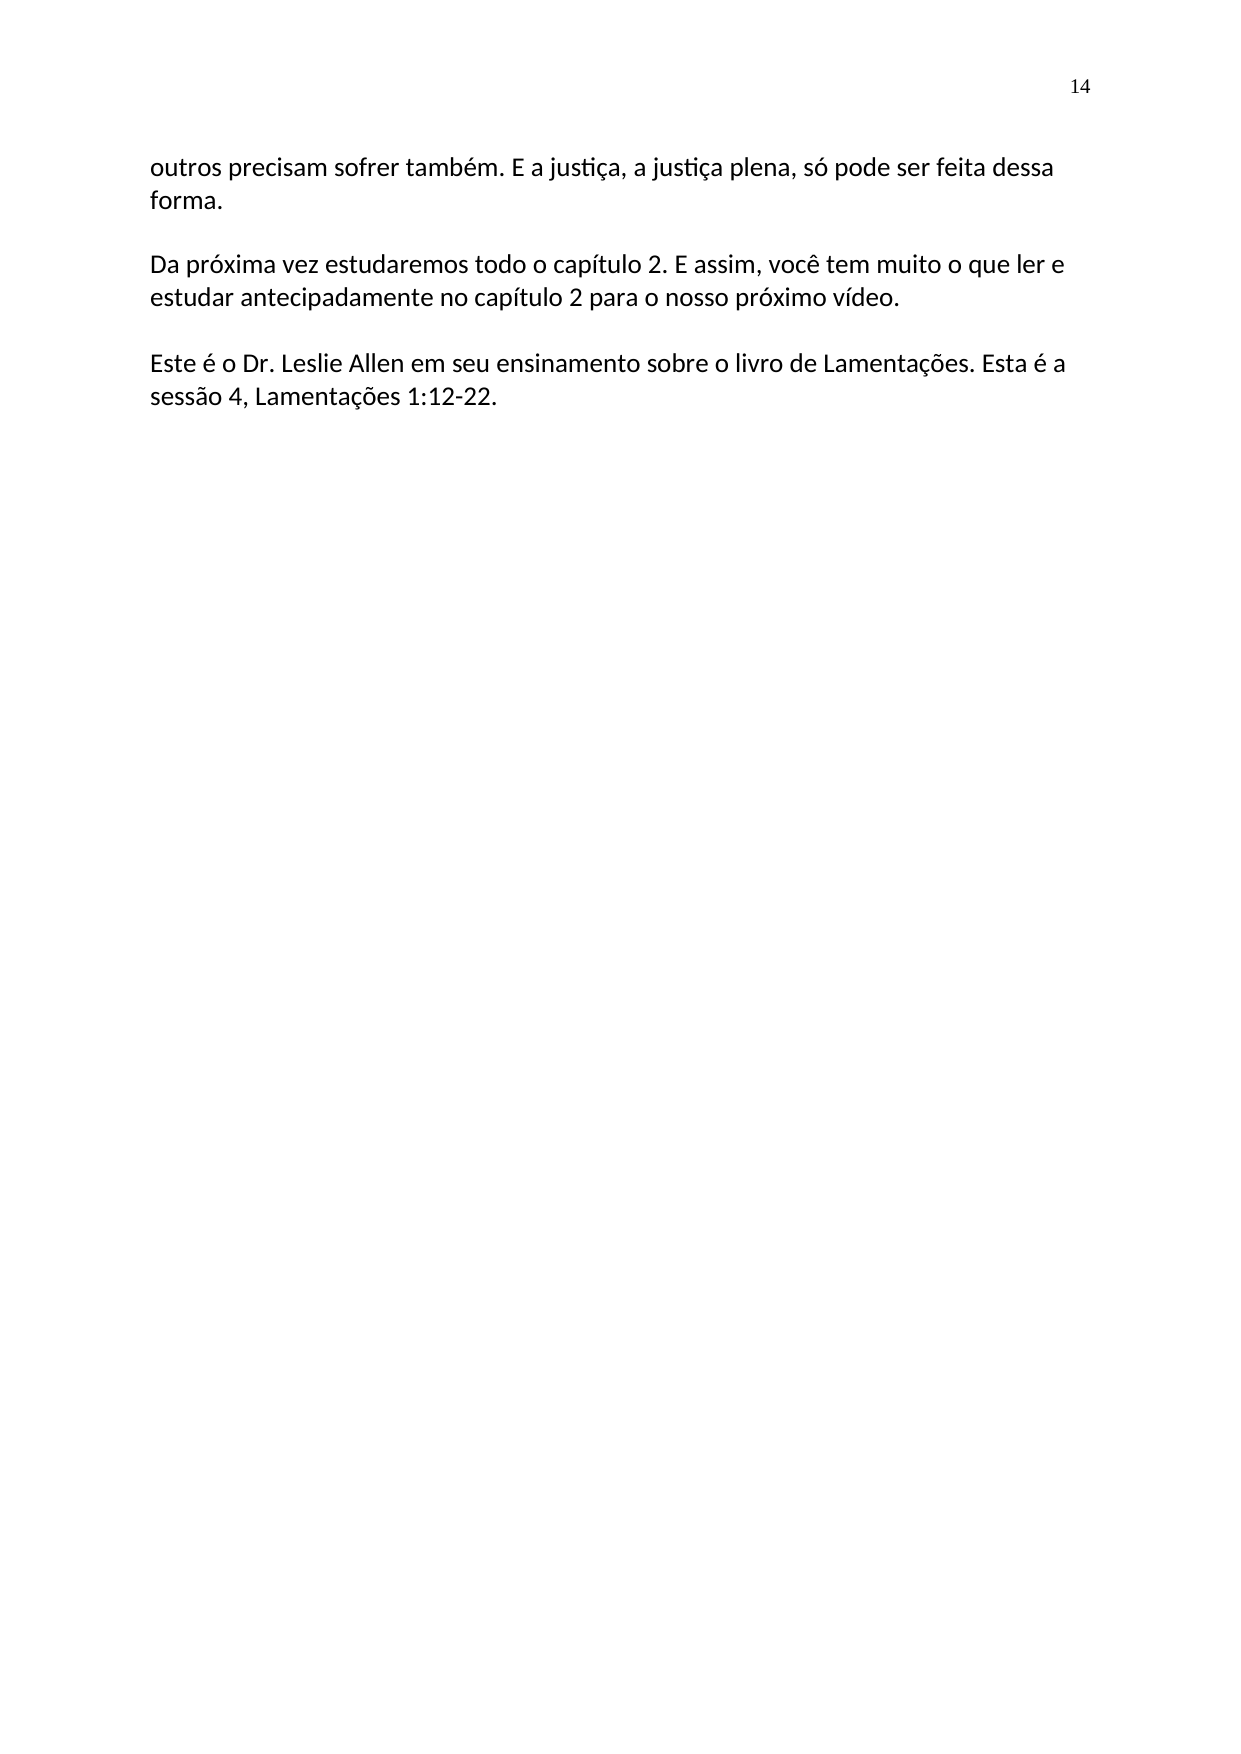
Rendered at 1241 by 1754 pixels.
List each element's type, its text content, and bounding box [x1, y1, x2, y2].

text Da próxima vez estudaremos todo o capítulo 2. E assim, você tem muito o que ler e estudar antecipadamente no capítulo 2 para o nosso próximo vídeo. Este é o Dr. Leslie Allen em seu ensinamento sobre o livro de Lamentações. Esta é a sessão 4, Lamentações 1:12-22. [150, 247, 1090, 436]
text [150, 150, 1090, 216]
